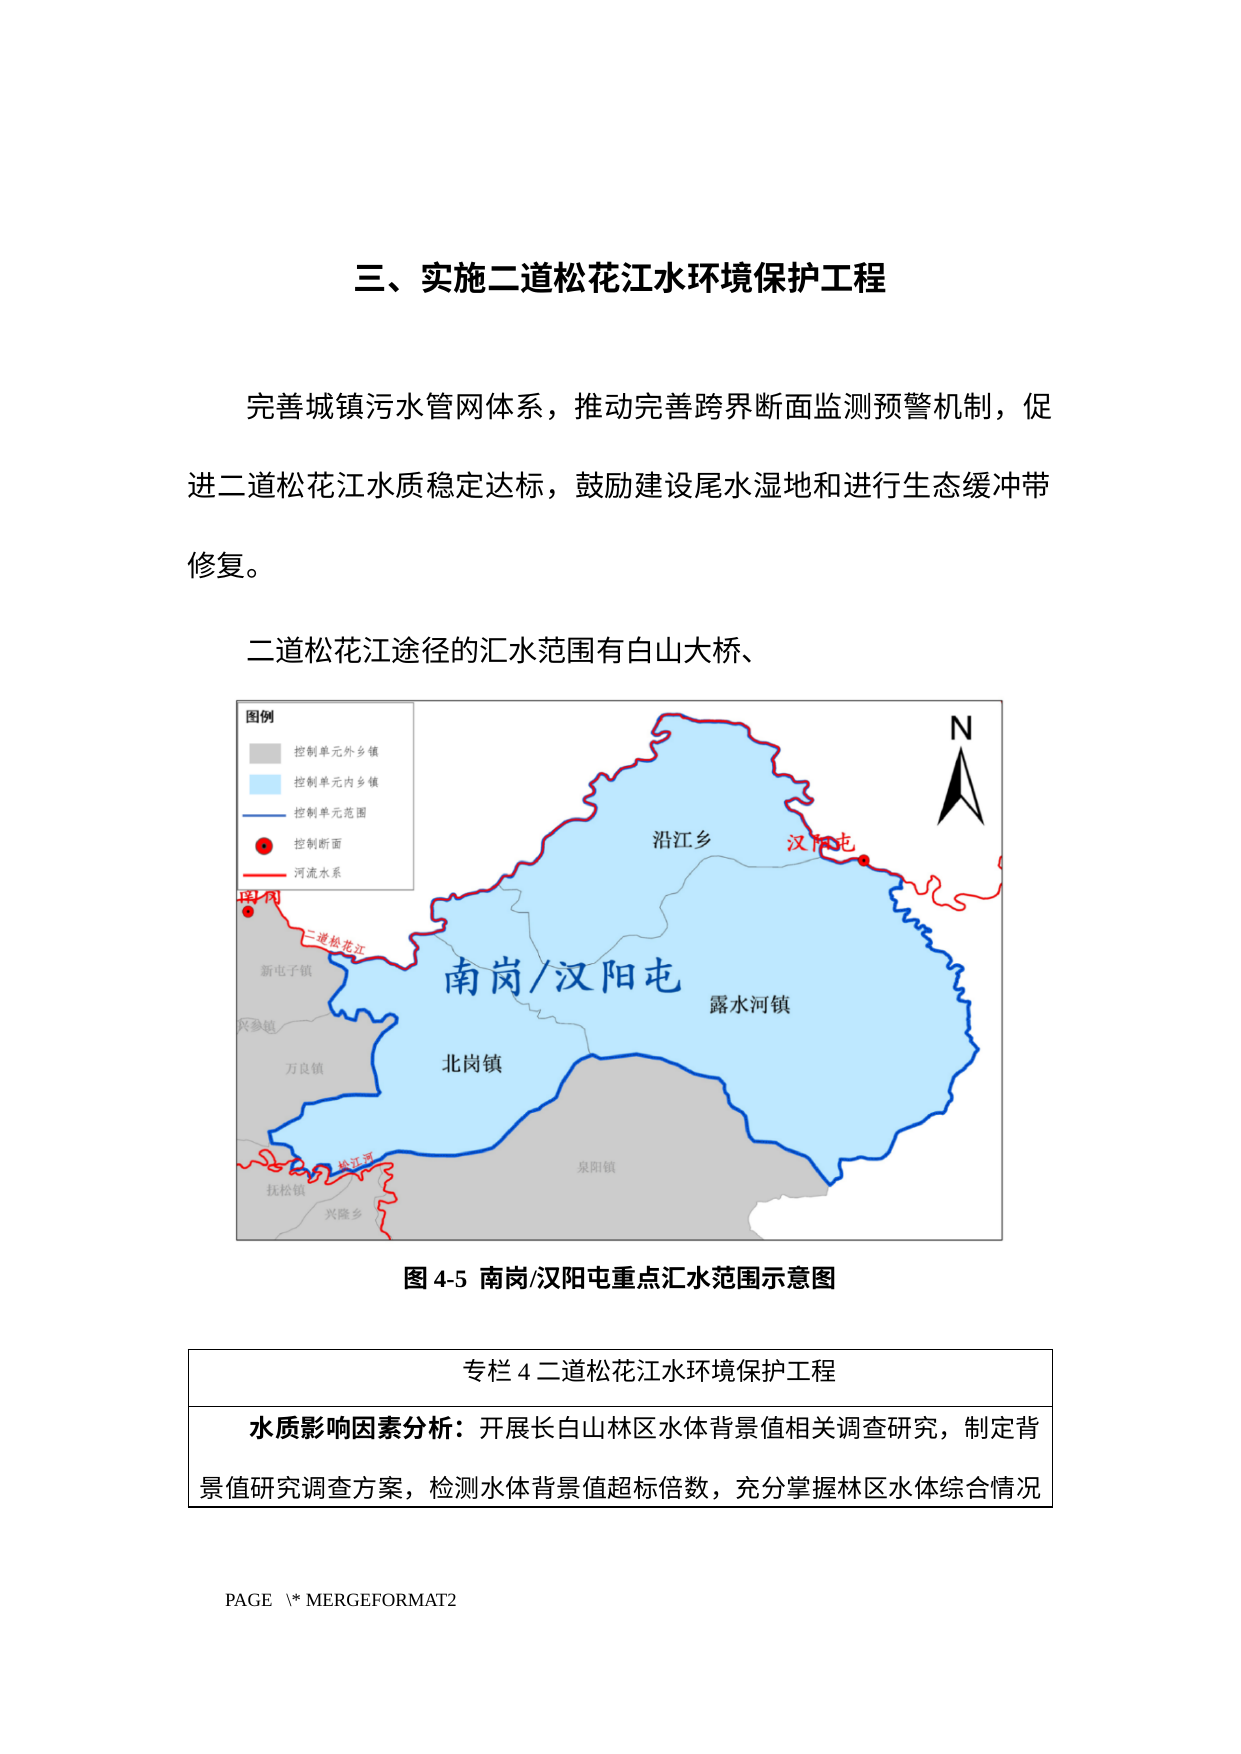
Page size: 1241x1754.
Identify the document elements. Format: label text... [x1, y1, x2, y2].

text 完善城镇污水管网体系，推动完善跨界断面监测预警机制，促进二道松花江水质稳定达标，鼓励建设尾水湿地和进行生态缓冲带修复。 [187, 365, 1053, 603]
picture [228, 695, 1012, 1248]
subtitle 三、实施二道松花江水环境保护工程 [187, 237, 1053, 316]
table_header 专栏 4 二道松花江水环境保护工程 [189, 1350, 1052, 1406]
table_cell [189, 1407, 1052, 1506]
text 图4-5 南岗/汉阳屯重点汇水范围示意图 [187, 1257, 1053, 1297]
text 二道松花江途径的汇水范围有白山大桥、 [187, 609, 1053, 689]
